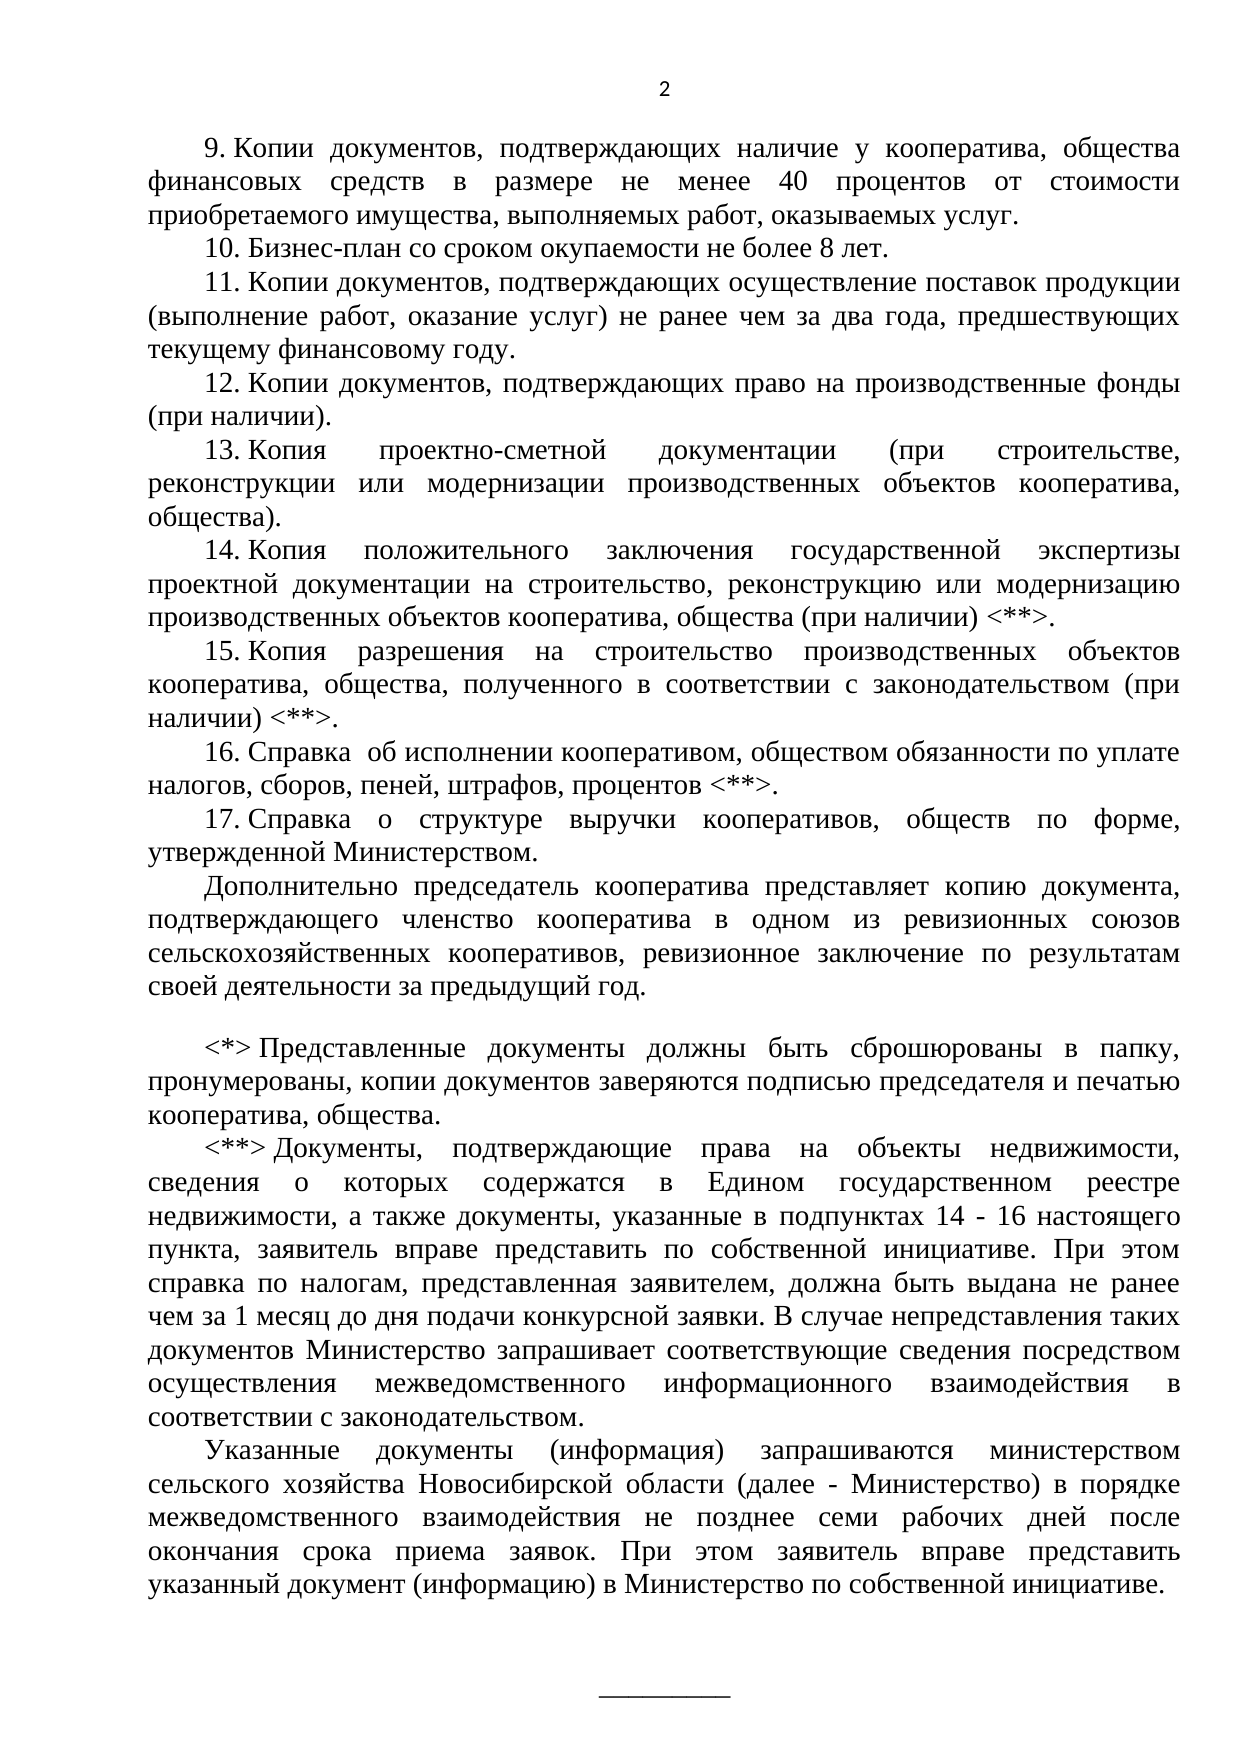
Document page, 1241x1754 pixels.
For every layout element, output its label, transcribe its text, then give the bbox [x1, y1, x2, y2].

text Указанные документы (информация) запрашиваются министерством сельского хозяйства Новосибирской области (далее - Министерство) в порядке межведомственного взаимодействия не позднее семи рабочих дней после окончания срока приема заявок. При этом заявитель вправе представить указанный документ (информацию) в Министерство по собственной инициативе. [148, 1432, 1181, 1600]
text 12. Копии документов, подтверждающих право на производственные фонды (при наличии). [148, 365, 1181, 432]
text 17. Справка о структуре выручки кооперативов, обществ по форме, утвержденной Министерством. [148, 801, 1181, 868]
text 10. Бизнес-план со сроком окупаемости не более 8 лет. [148, 231, 1181, 264]
text 11. Копии документов, подтверждающих осуществление поставок продукции (выполнение работ, оказание услуг) не ранее чем за два года, предшествующих текущему финансовому году. [148, 264, 1181, 365]
text 13. Копия проектно-сметной документации (при строительстве, реконструкции или модернизации производственных объектов кооператива, общества). [148, 432, 1181, 532]
text 9. Копии документов, подтверждающих наличие у кооператива, общества финансовых средств в размере не менее 40 процентов от стоимости приобретаемого имущества, выполняемых работ, оказываемых услуг. [148, 130, 1181, 231]
text 15. Копия разрешения на строительство производственных объектов кооператива, общества, полученного в соответствии с законодательством (при наличии) <**>. [148, 633, 1181, 734]
text 16. Справка об исполнении кооперативом, обществом обязанности по уплате налогов, сборов, пеней, штрафов, процентов <**>. [148, 734, 1181, 801]
text <*> Представленные документы должны быть сброшюрованы в папку, пронумерованы, копии документов заверяются подписью председателя и печатью кооператива, общества. [148, 1030, 1181, 1131]
text _________ [148, 1667, 1181, 1701]
text Дополнительно председатель кооператива представляет копию документа, подтверждающего членство кооператива в одном из ревизионных союзов сельскохозяйственных кооперативов, ревизионное заключение по результатам своей деятельности за предыдущий год. [148, 868, 1181, 1002]
text 14. Копия положительного заключения государственной экспертизы проектной документации на строительство, реконструкцию или модернизацию производственных объектов кооператива, общества (при наличии) <**>. [148, 532, 1181, 633]
text <**> Документы, подтверждающие права на объекты недвижимости, сведения о которых содержатся в Едином государственном реестре недвижимости, а также документы, указанные в подпунктах 14 - 16 настоящего пункта, заявитель вправе представить по собственной инициативе. При этом справка по налогам, представленная заявителем, должна быть выдана не ранее чем за 1 месяц до дня подачи конкурсной заявки. В случае непредставления таких документов Министерство запрашивает соответствующие сведения посредством осуществления межведомственного информационного взаимодействия в соответствии с законодательством. [148, 1131, 1181, 1432]
